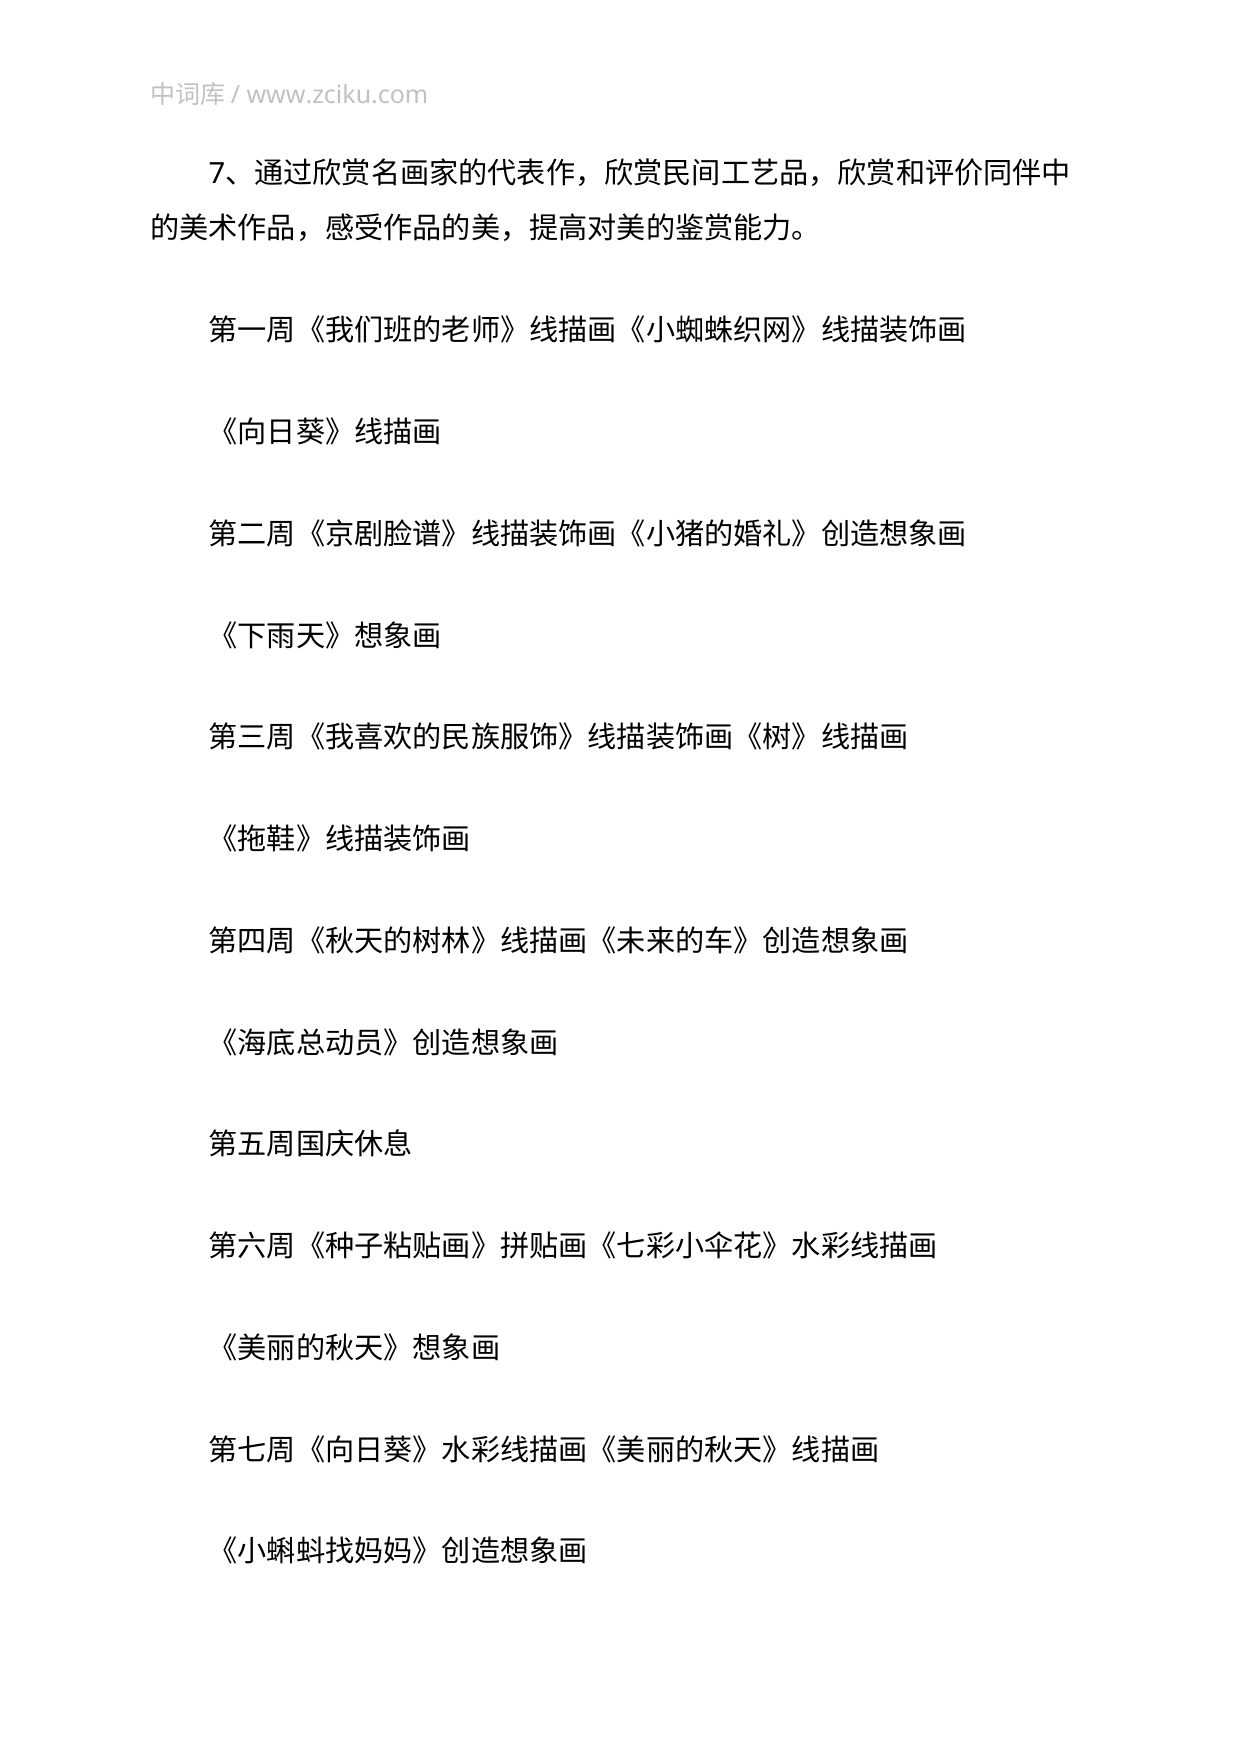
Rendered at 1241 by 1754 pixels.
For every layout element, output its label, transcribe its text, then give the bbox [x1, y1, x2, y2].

text 第四周《秋天的树林》线描画《未来的车》创造想象画 [150, 917, 1090, 960]
text 《海底总动员》创造想象画 [150, 1019, 1090, 1061]
text 第二周《京剧脸谱》线描装饰画《小猪的婚礼》创造想象画 [150, 510, 1090, 553]
text 《下雨天》想象画 [150, 612, 1090, 654]
text 第六周《种子粘贴画》拼贴画《七彩小伞花》水彩线描画 [150, 1223, 1090, 1265]
text 第一周《我们班的老师》线描画《小蜘蛛织网》线描装饰画 [150, 307, 1090, 349]
text 《美丽的秋天》想象画 [150, 1324, 1090, 1367]
text 第五周国庆休息 [150, 1121, 1090, 1163]
text 第三周《我喜欢的民族服饰》线描装饰画《树》线描画 [150, 714, 1090, 756]
text 7、通过欣赏名画家的代表作，欣赏民间工艺品，欣赏和评价同伴中的美术作品，感受作品的美，提高对美的鉴赏能力。 [150, 150, 1090, 247]
text 《向日葵》线描画 [150, 408, 1090, 451]
text 《小蝌蚪找妈妈》创造想象画 [150, 1528, 1090, 1570]
text 第七周《向日葵》水彩线描画《美丽的秋天》线描画 [150, 1426, 1090, 1468]
text 《拖鞋》线描装饰画 [150, 816, 1090, 858]
